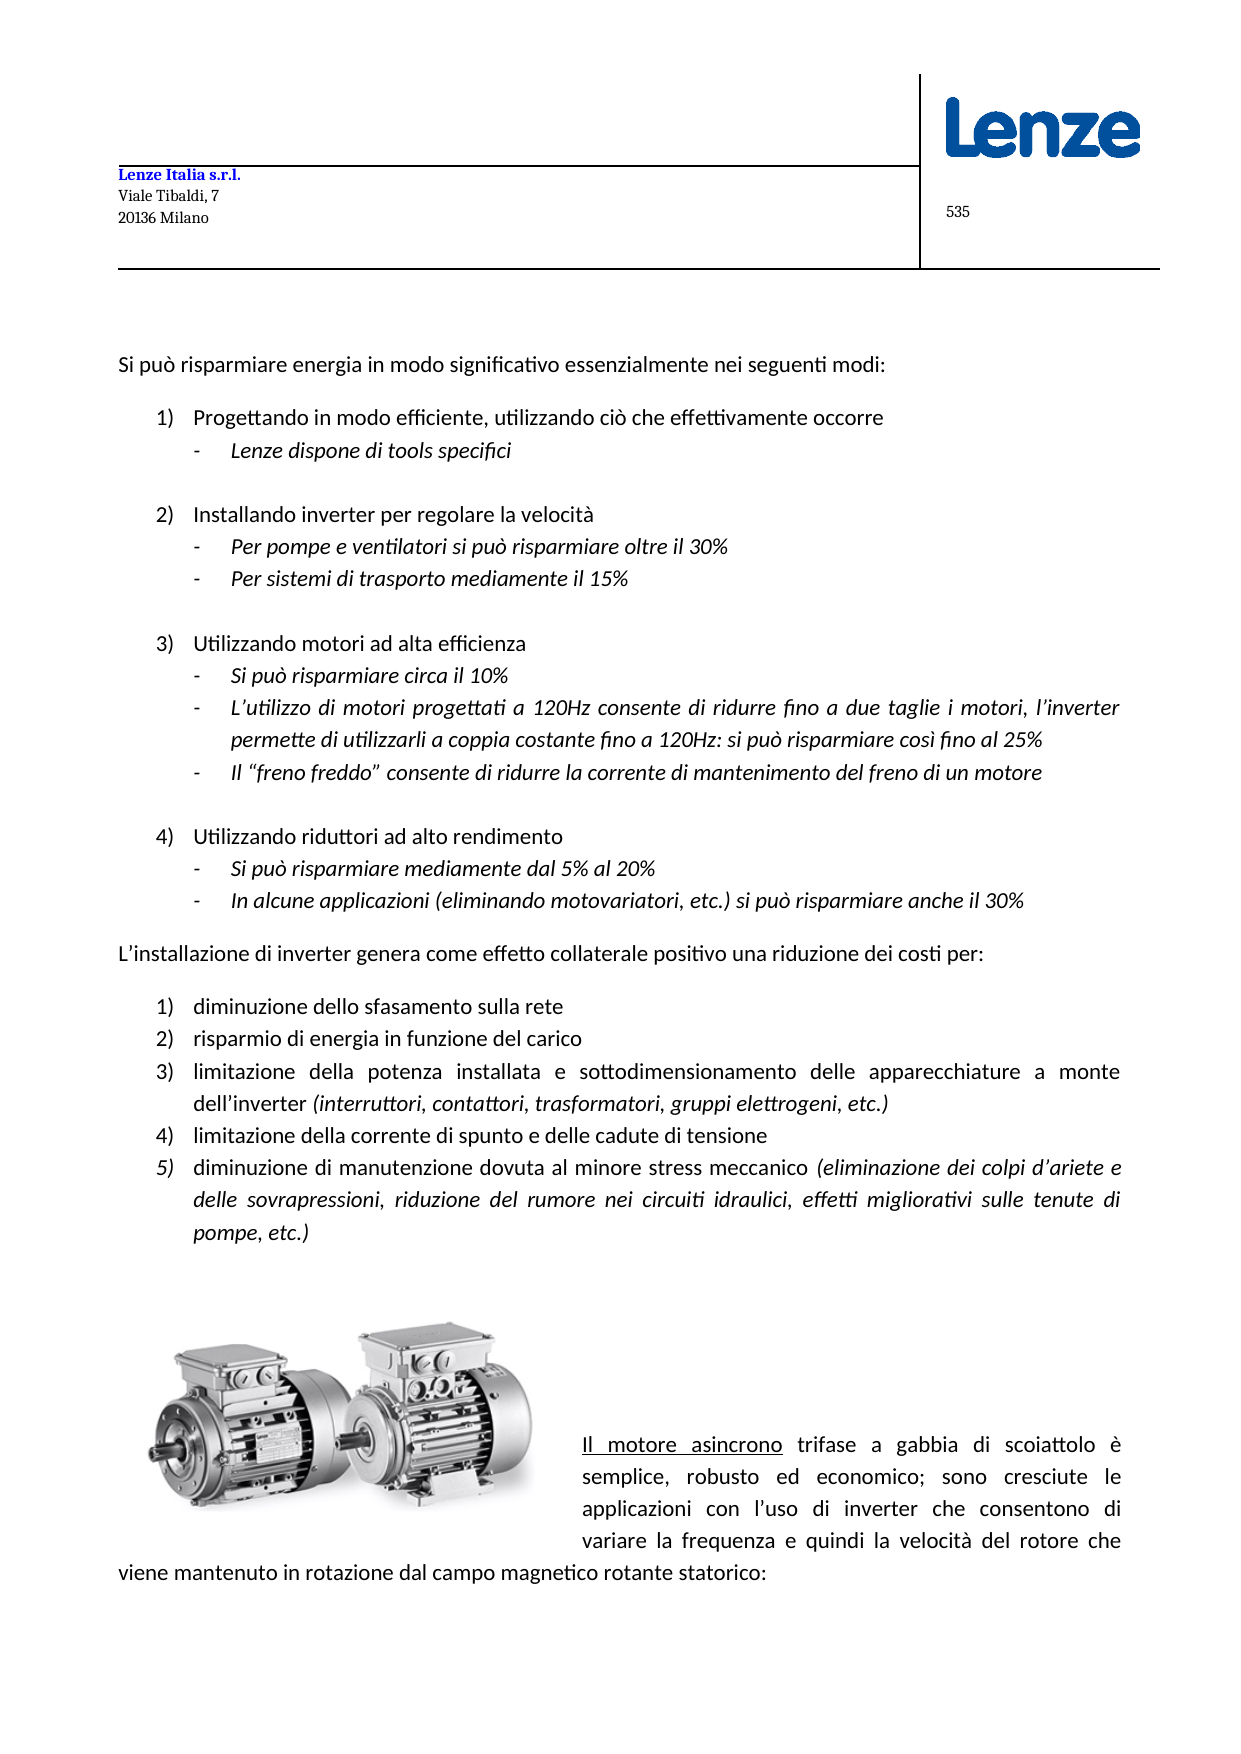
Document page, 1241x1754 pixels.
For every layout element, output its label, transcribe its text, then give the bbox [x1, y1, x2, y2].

list Si può risparmiare circa il 10% [193, 661, 1122, 689]
list L’utilizzo di motori progettati a 120Hz consente di ridurre fino a due taglie i motori, l’inverter permette di utilizzarli a coppia costante fino a 120Hz: si può risparmiare così fino al 25% [193, 693, 1122, 753]
list diminuzione di manutenzione dovuta al minore stress meccanico (eliminazione dei colpi d’ariete e delle sovrapressioni, riduzione del rumore nei circuiti idraulici, effetti migliorativi sulle tenute di pompe, etc.) [156, 1153, 1122, 1246]
list Il “freno freddo” consente di ridurre la corrente di mantenimento del freno di un motore [193, 758, 1122, 786]
list Si può risparmiare mediamente dal 5% al 20% [193, 854, 1122, 882]
text Si può risparmiare energia in modo significativo essenzialmente nei seguenti modi: [118, 351, 1122, 378]
list Lenze dispone di tools specifici [193, 436, 1122, 464]
list Per sistemi di trasporto mediamente il 15% [193, 564, 1122, 592]
list Utilizzando riduttori ad alto rendimento [156, 822, 1122, 850]
text Il motore asincrono trifase a gabbia di scoiattolo è semplice, robusto ed economico; sono cresciute le applicazioni con l’uso di inverter che consentono di variare la frequenza e quindi la velocità del rotore che viene mantenuto in rotazione dal campo magnetico rotante statorico: [118, 1430, 1122, 1587]
list limitazione della potenza installata e sottodimensionamento delle apparecchiature a monte dell’inverter (interruttori, contattori, trasformatori, gruppi elettrogeni, etc.) [156, 1057, 1122, 1117]
picture [116, 1308, 563, 1534]
list limitazione della corrente di spunto e delle cadute di tensione [156, 1121, 1122, 1149]
picture [946, 97, 1140, 158]
list risparmio di energia in funzione del carico [156, 1024, 1122, 1053]
list Installando inverter per regolare la velocità [156, 500, 1122, 528]
list diminuzione dello sfasamento sulla rete [156, 992, 1122, 1020]
list Utilizzando motori ad alta efficienza [156, 629, 1122, 657]
text L’installazione di inverter genera come effetto collaterale positivo una riduzione dei costi per: [118, 939, 1122, 967]
list Progettando in modo efficiente, utilizzando ciò che effettivamente occorre [156, 403, 1122, 432]
list Per pompe e ventilatori si può risparmiare oltre il 30% [193, 532, 1122, 560]
list In alcune applicazioni (eliminando motovariatori, etc.) si può risparmiare anche il 30% [193, 886, 1122, 914]
